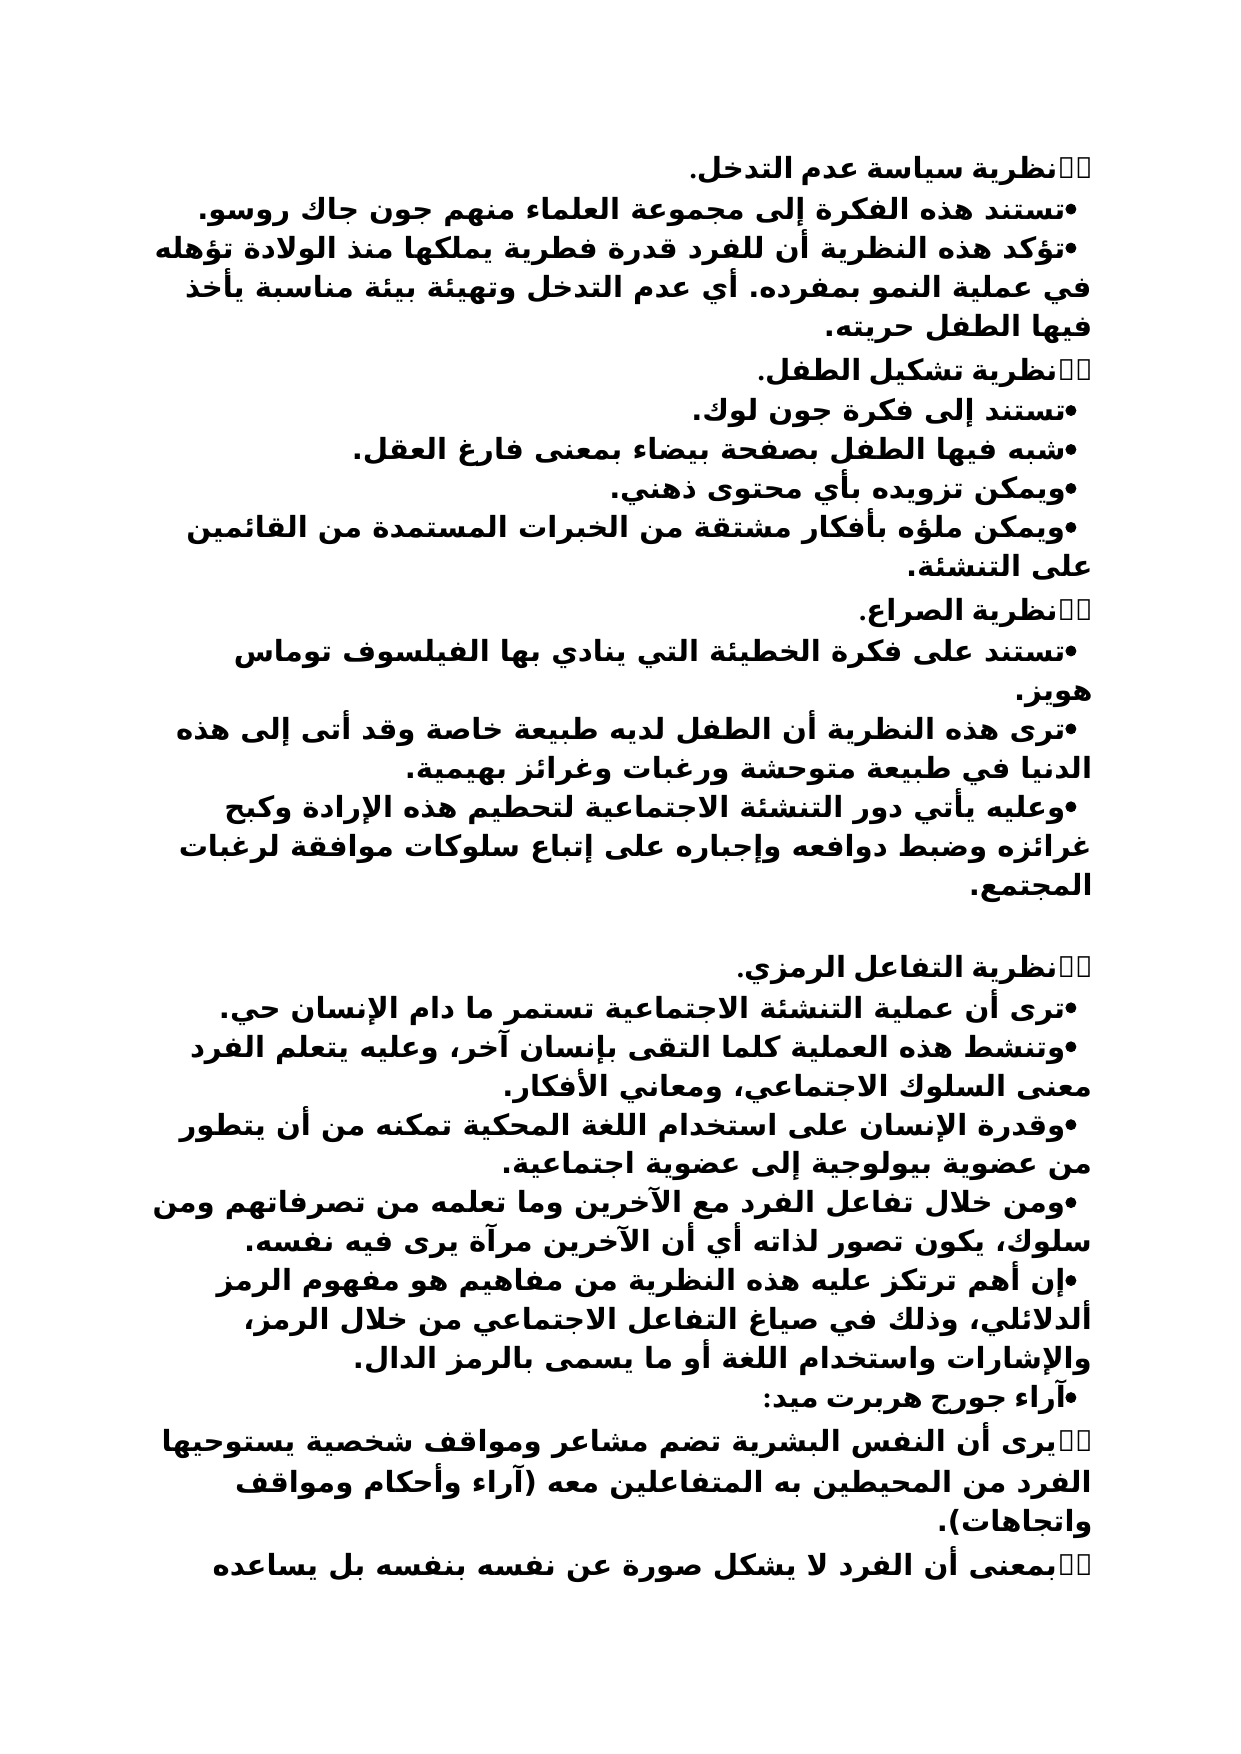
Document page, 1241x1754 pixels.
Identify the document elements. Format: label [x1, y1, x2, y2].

text [148, 148, 1093, 1583]
